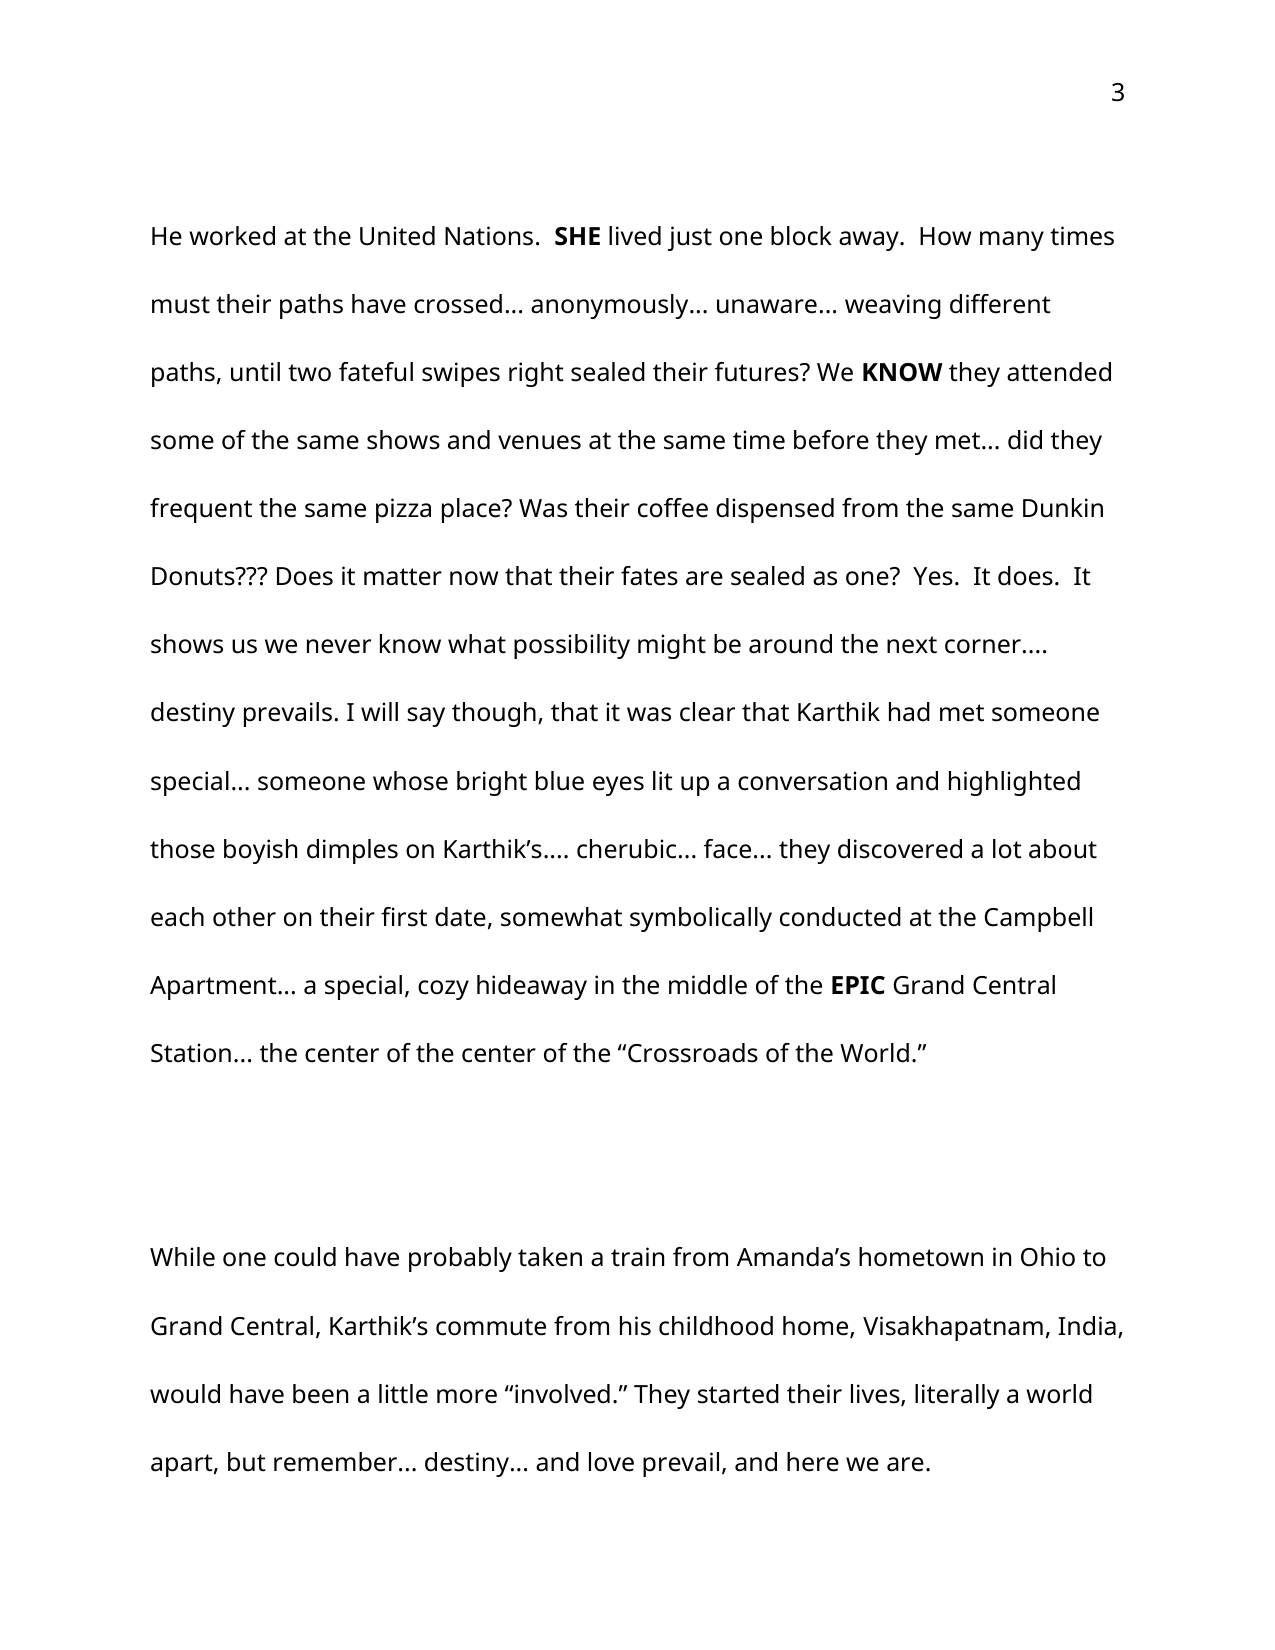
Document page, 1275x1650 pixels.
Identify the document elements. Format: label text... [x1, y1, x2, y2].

text While one could have probably taken a train from Amanda’s hometown in Ohio to Grand Central, Karthik’s commute from his childhood home, Visakhapatnam, India, would have been a little more “involved.” They started their lives, literally a world apart, but remember... destiny... and love prevail, and here we are. [150, 1240, 1125, 1478]
text He worked at the United Nations. SHE lived just one block away. How many times must their paths have crossed... anonymously... unaware... weaving different paths, until two fateful swipes right sealed their futures? We KNOW they attended some of the same shows and venues at the same time before they met... did they frequent the same pizza place? Was their coffee dispensed from the same Dunkin Donuts??? Does it matter now that their fates are sealed as one? Yes. It does. It shows us we never know what possibility might be around the next corner.... destiny prevails. I will say though, that it was clear that Karthik had met someone special... someone whose bright blue eyes lit up a conversation and highlighted those boyish dimples on Karthik’s.... cherubic... face... they discovered a lot about each other on their first date, somewhat symbolically conducted at the Campbell Apartment... a special, cozy hideaway in the middle of the EPIC Grand Central Station... the center of the center of the “Crossroads of the World.” [150, 218, 1125, 1070]
